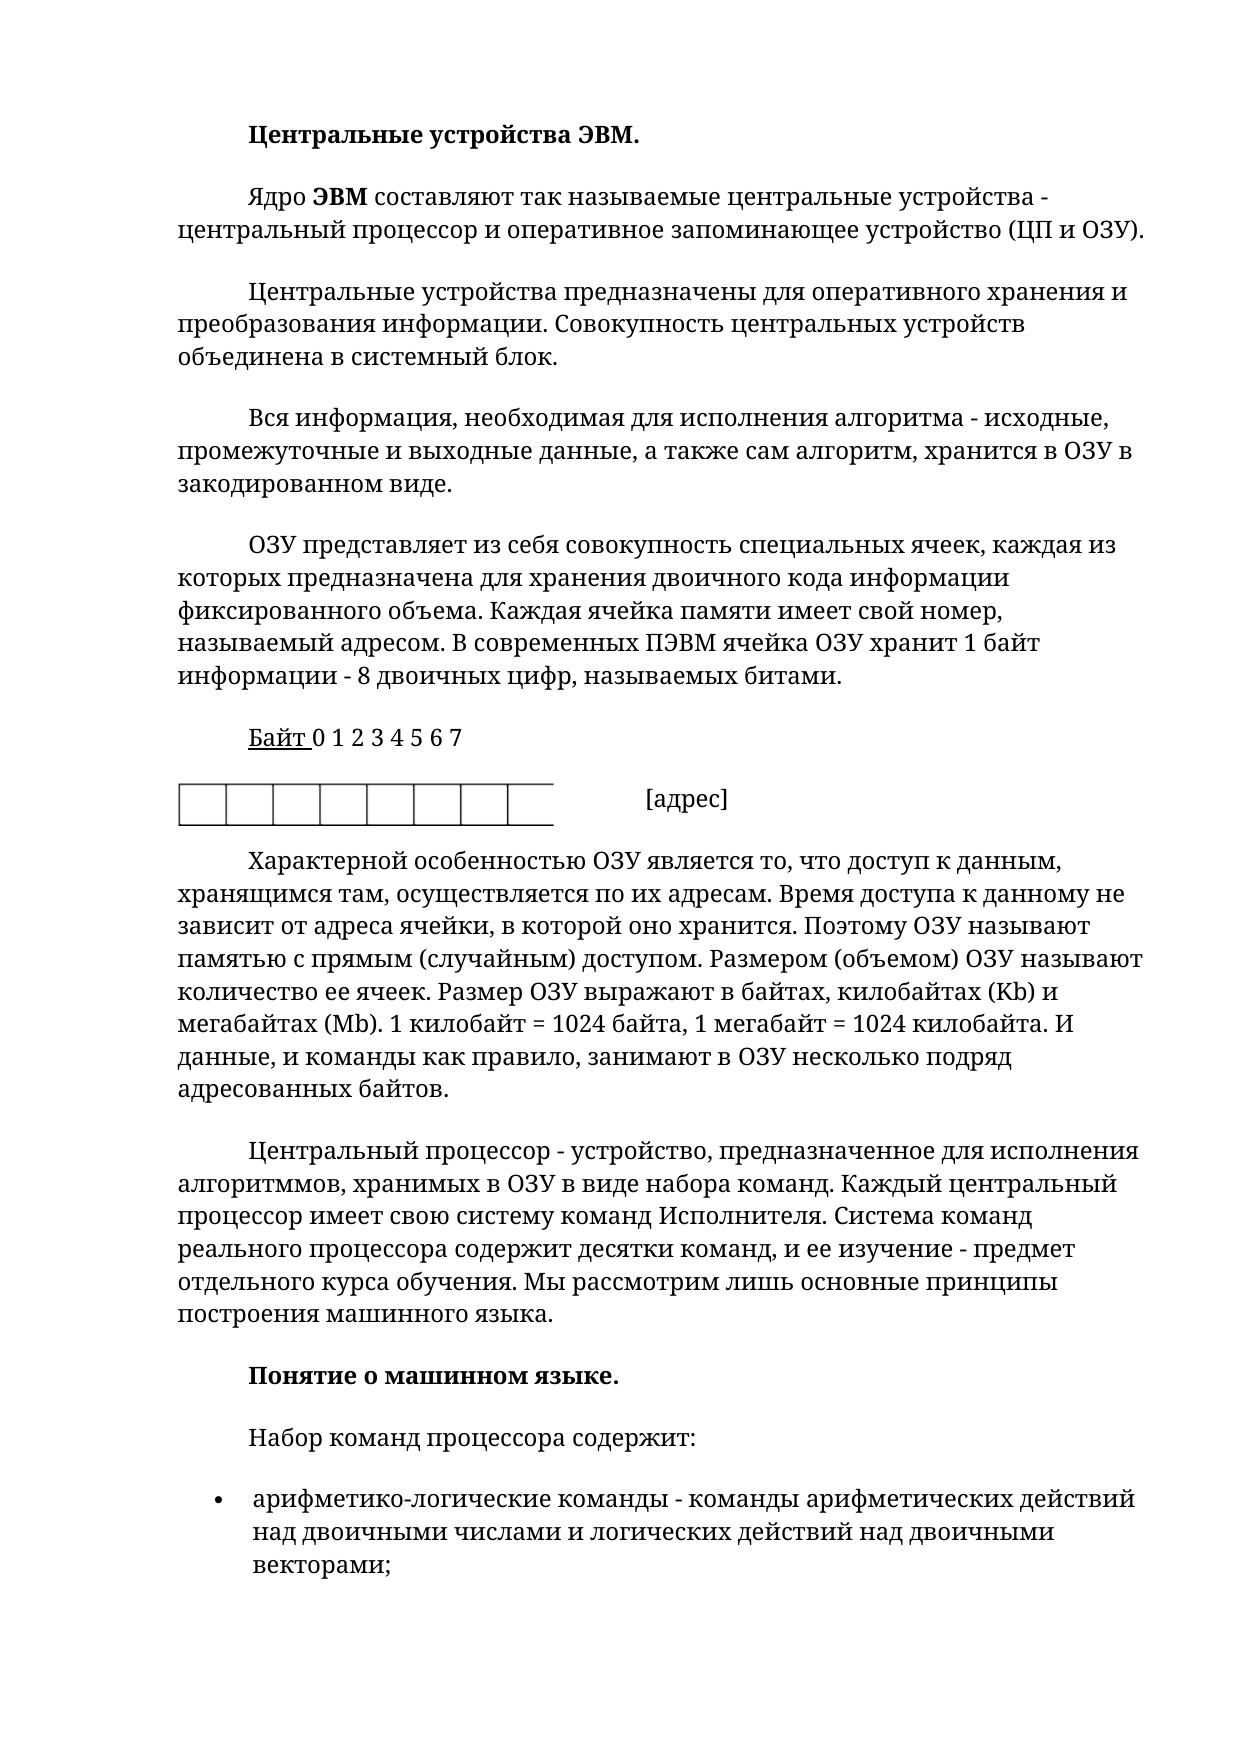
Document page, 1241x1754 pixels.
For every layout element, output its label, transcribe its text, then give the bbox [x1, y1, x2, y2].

text Центральный процессор - устройство, предназначенное для исполнения алгоритммов, хранимых в ОЗУ в виде набора команд. Каждый центральный процессор имеет свою систему команд Исполнителя. Система команд реального процессора содержит десятки команд, и ее изучение - предмет отдельного курса обучения. Мы рассмотрим лишь основные принципы построения машинного языка. [177, 1134, 1152, 1329]
picture [177, 782, 554, 826]
text [адрес] [554, 782, 1152, 815]
text Понятие о машинном языке. [177, 1359, 1152, 1391]
text Центральные устройства ЭВМ. [177, 118, 1152, 151]
list арифметико-логические команды - команды арифметических действий над двоичными числами и логических действий над двоичными векторами; [215, 1482, 1152, 1580]
text ОЗУ представляет из себя совокупность специальных ячеек, каждая из которых предназначена для хранения двоичного кода информации фиксированного объема. Каждая ячейка памяти имеет свой номер, называемый адресом. В современных ПЭВМ ячейка ОЗУ хранит 1 байт информации - 8 двоичных цифр, называемых битами. [177, 528, 1152, 691]
text Характерной особенностью ОЗУ является то, что доступ к данным, хранящимся там, осуществляется по их адресам. Время доступа к данному не зависит от адреса ячейки, в которой оно хранится. Поэтому ОЗУ называют памятью с прямым (случайным) доступом. Размером (объемом) ОЗУ называют количество ее ячеек. Размер ОЗУ выражают в байтах, килобайтах (Kb) и мегабайтах (Mb). 1 килобайт = 1024 байта, 1 мегабайт = 1024 килобайта. И данные, и команды как правило, занимают в ОЗУ несколько подряд адресованных байтов. [177, 844, 1152, 1105]
text Центральные устройства предназначены для оперативного хранения и преобразования информации. Совокупность центральных устройств объединена в системный блок. [177, 274, 1152, 372]
text Вся информация, необходимая для исполнения алгоритма - исходные, промежуточные и выходные данные, а также сам алгоритм, хранится в ОЗУ в закодированном виде. [177, 401, 1152, 499]
text Байт 0 1 2 3 4 5 6 7 [177, 720, 1152, 753]
text Ядро ЭВМ составляют так называемые центральные устройства - центральный процессор и оперативное запоминающее устройство (ЦП и ОЗУ). [177, 180, 1152, 245]
text Набор команд процессора содержит: [177, 1421, 1152, 1453]
